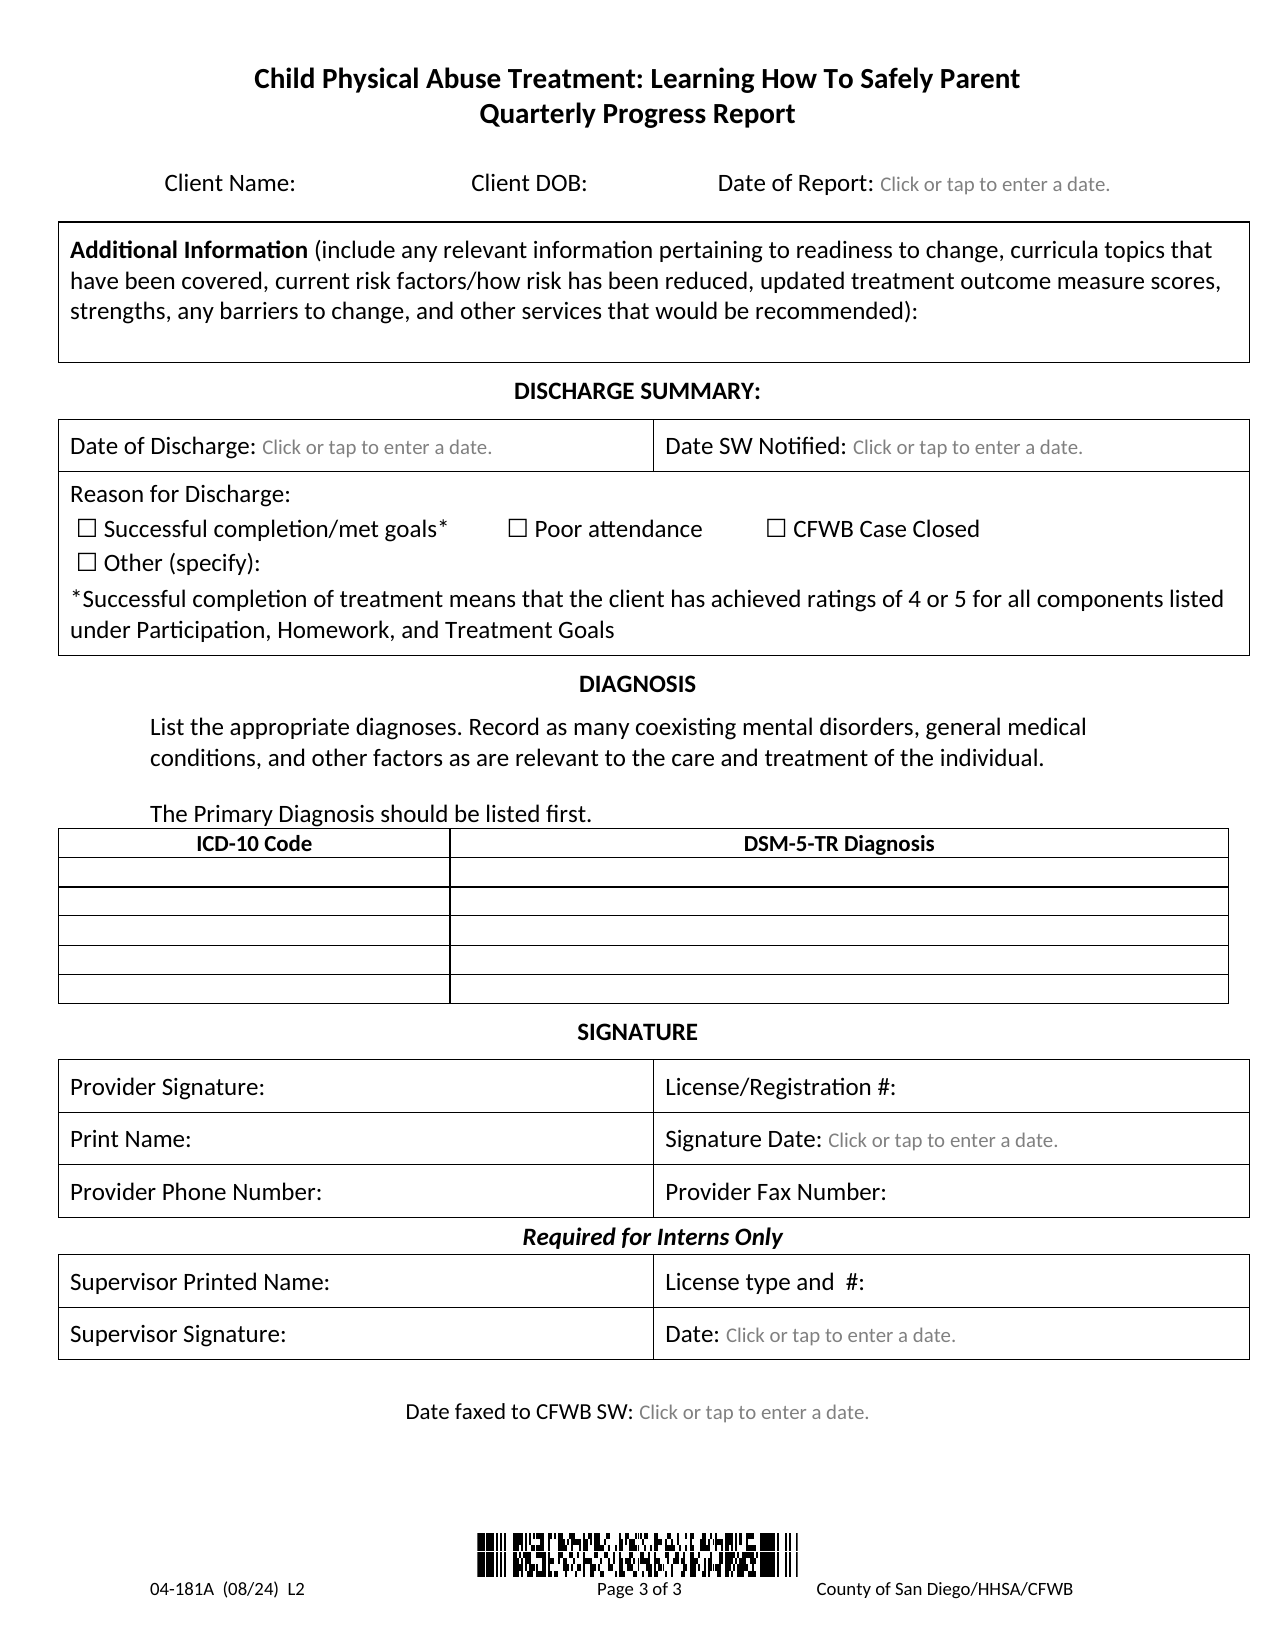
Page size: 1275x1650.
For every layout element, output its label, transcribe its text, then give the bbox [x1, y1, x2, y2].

table_header Additional Information (include any relevant information pertaining to readiness to change, curricula topics that have been covered, current risk factors/how risk has been reduced, updated treatment outcome measure scores, strengths, any barriers to change, and other services that would be recommended): [59, 223, 1249, 362]
table_cell Supervisor Printed Name: [59, 1255, 653, 1307]
table_header ICD-10 Code [59, 829, 449, 857]
text Date faxed to CFWB SW: [150, 1397, 1125, 1425]
table_cell [59, 888, 449, 915]
table_cell [451, 975, 1228, 1003]
table_cell Supervisor Signature: [59, 1308, 653, 1359]
table_cell [451, 946, 1228, 973]
table_cell [59, 858, 449, 886]
table_cell Signature Date: [654, 1113, 1249, 1164]
table_cell Print Name: [59, 1113, 653, 1164]
table_cell [451, 888, 1228, 915]
table_cell [451, 916, 1228, 944]
table_header DSM-5-TR Diagnosis [451, 829, 1228, 857]
table_cell Required for Interns Only [59, 1218, 1249, 1254]
table_cell Reason for Discharge: Successful completion/met goals* Poor attendance CFWB Case Closed Other (specify): *Successful completion of treatment means that the client has achieved ratings of 4 or 5 for all components listed under Participation, Homework, and Treatment Goals [59, 472, 1249, 655]
text DIAGNOSIS [150, 668, 1125, 699]
table_cell [59, 946, 449, 973]
text DISCHARGE SUMMARY: [46, 376, 1125, 406]
table_cell Provider Phone Number: [59, 1165, 653, 1217]
table_cell Date: [654, 1308, 1249, 1359]
table_cell [451, 858, 1228, 886]
table_header Date SW Notified: [654, 420, 1249, 471]
table_cell [59, 916, 449, 944]
text The Primary Diagnosis should be listed first. [150, 798, 1125, 828]
text SIGNATURE [150, 1016, 1125, 1047]
table_header License/Registration #: [654, 1060, 1249, 1112]
table_cell [59, 975, 449, 1003]
table_cell Provider Fax Number: [654, 1165, 1249, 1217]
text List the appropriate diagnoses. Record as many coexisting mental disorders, general medical conditions, and other factors as are relevant to the care and treatment of the individual. [150, 711, 1125, 772]
table_header Date of Discharge: [59, 420, 653, 471]
table_header Provider Signature: [59, 1060, 653, 1112]
table_cell License type and #: [654, 1255, 1249, 1307]
